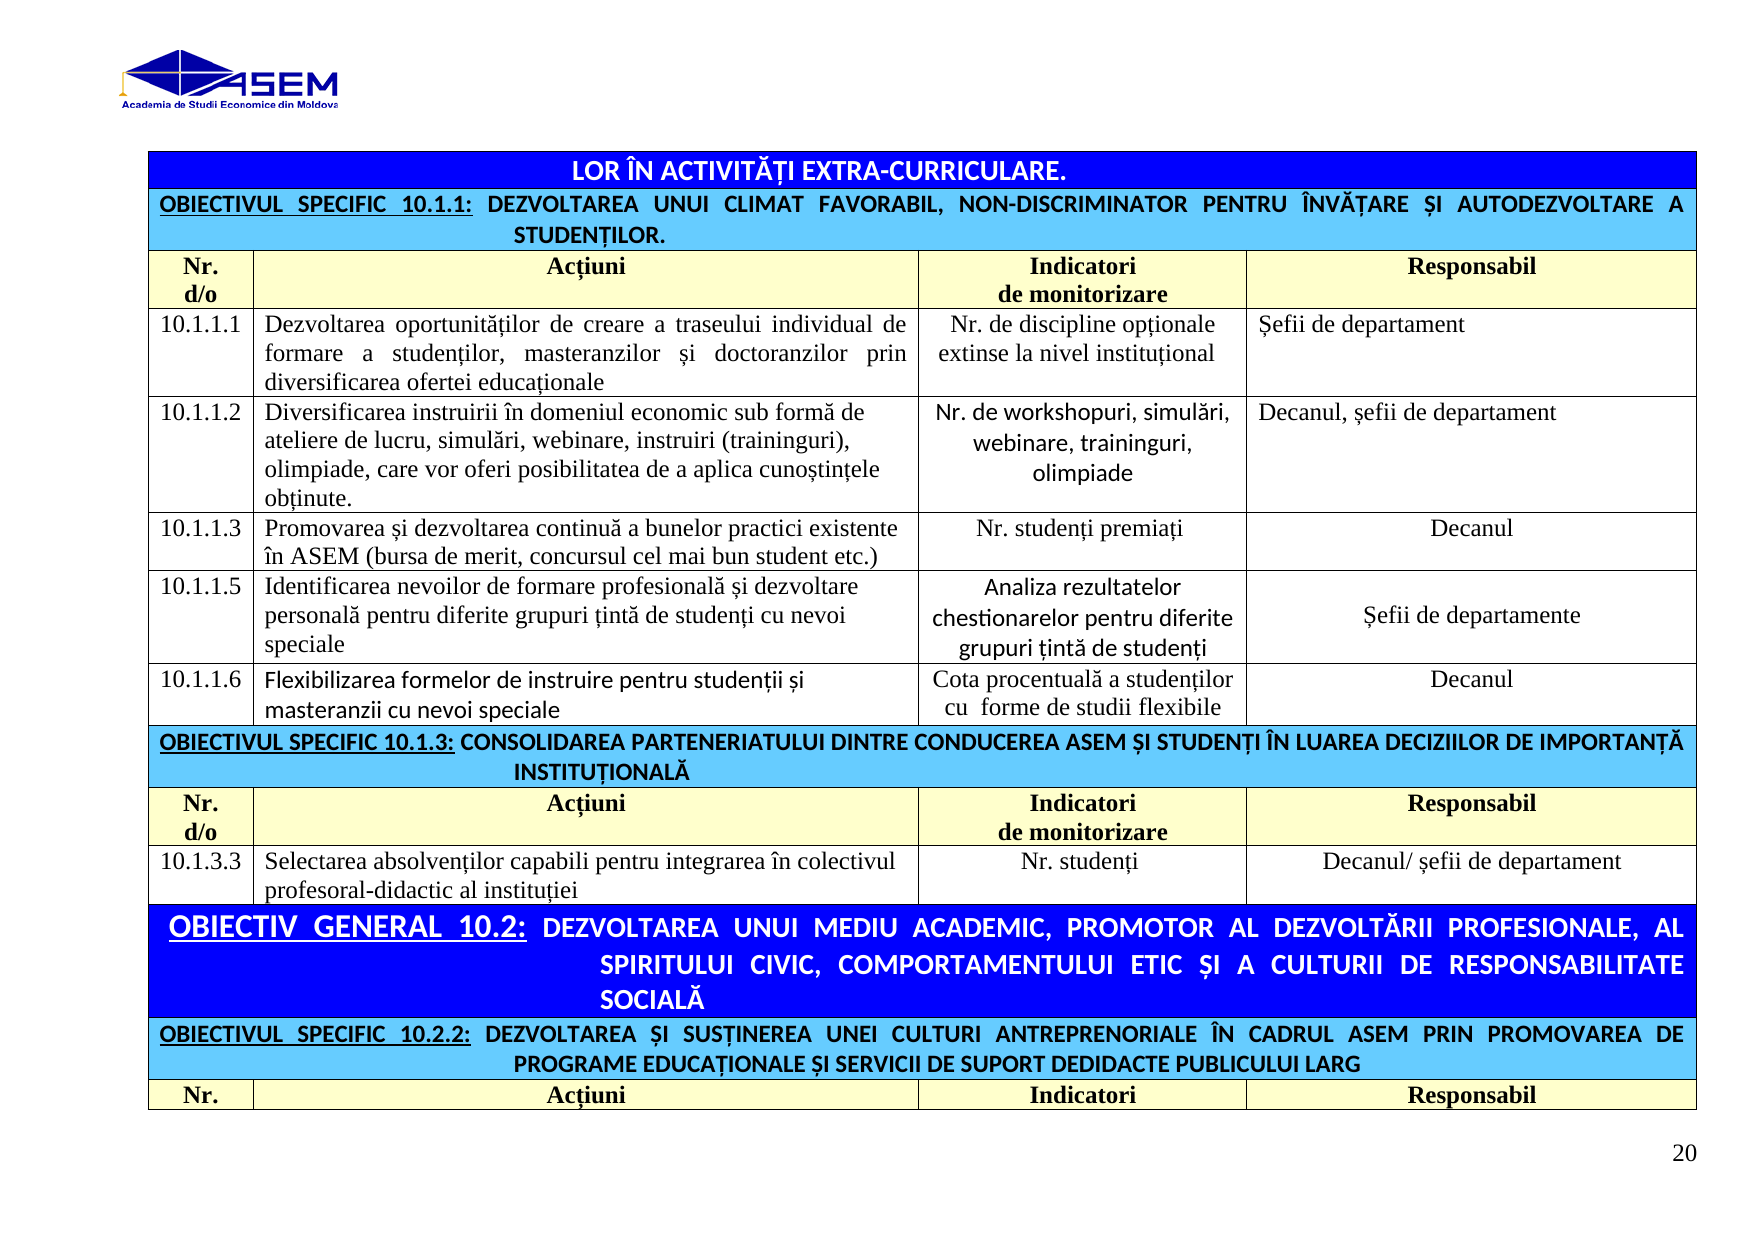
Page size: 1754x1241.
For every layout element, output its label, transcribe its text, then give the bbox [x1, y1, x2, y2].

table_cell Decanul/ șefii de departament [1247, 846, 1696, 904]
table_cell 10.1.1.5 [149, 571, 253, 663]
table_cell Flexibilizarea formelor de instruire pentru studenții și masteranzii cu nevoi speciale [254, 664, 918, 725]
table_cell 10.1.3.3 [149, 846, 253, 904]
table_cell Promovarea și dezvoltarea continuă a bunelor practici existente în ASEM (bursa de merit, concursul cel mai bun student etc.) [254, 513, 918, 570]
table_cell Selectarea absolvenților capabili pentru integrarea în colectivul profesoral-didactic al instituției [254, 846, 918, 904]
table_cell Nr. studenți [919, 846, 1246, 904]
table_cell 10.1.1.3 [149, 513, 253, 570]
table_cell OBIECTIV GENERAL 10.2: DEZVOLTAREA UNUI MEDIU ACADEMIC, PROMOTOR AL DEZVOLTĂRII PROFESIONALE, AL SPIRITULUI CIVIC, COMPORTAMENTULUI ETIC ȘI A CULTURII DE RESPONSABILITATE SOCIALĂ [149, 905, 1696, 1017]
table_cell Nr. studenți premiați [919, 513, 1246, 570]
table_cell Responsabil [1247, 1080, 1696, 1109]
table_cell Nr. d/o [149, 788, 253, 845]
table_cell Nr. d/o [149, 1080, 253, 1109]
table_cell Identificarea nevoilor de formare profesională și dezvoltare personală pentru diferite grupuri țintă de studenți cu nevoi speciale [254, 571, 918, 663]
table_cell Responsabil [1247, 788, 1696, 845]
table_cell Nr. de discipline opționale extinse la nivel instituțional [919, 309, 1246, 396]
table_cell OBIECTIVUL SPECIFIC 10.1.1: DEZVOLTAREA UNUI CLIMAT FAVORABIL, NON-DISCRIMINATOR PENTRU ÎNVĂȚARE ȘI AUTODEZVOLTARE A STUDENȚILOR. [149, 189, 1696, 250]
table_cell Nr. d/o [149, 251, 253, 308]
table_cell Acțiuni [254, 788, 918, 845]
table_cell Decanul [1247, 664, 1696, 725]
table_cell Indicatori de monitorizare [919, 788, 1246, 845]
table_cell OBIECTIVUL SPECIFIC 10.1.3: CONSOLIDAREA PARTENERIATULUI DINTRE CONDUCEREA ASEM ȘI STUDENȚI ÎN LUAREA DECIZIILOR DE IMPORTANȚĂ INSTITUȚIONALĂ [149, 726, 1696, 787]
table_cell Acțiuni [254, 1080, 918, 1109]
table_cell Acțiuni [254, 251, 918, 308]
table_cell Analiza rezultatelor chestionarelor pentru diferite grupuri țintă de studenți [919, 571, 1246, 663]
table_cell 10.1.1.2 [149, 397, 253, 512]
table_cell Șefii de departament [1247, 309, 1696, 396]
table_cell Decanul, șefii de departament [1247, 397, 1696, 512]
table_cell Diversificarea instruirii în domeniul economic sub formă de ateliere de lucru, simulări, webinare, instruiri (traininguri), olimpiade, care vor oferi posibilitatea de a aplica cunoștințele obținute. [254, 397, 918, 512]
table_cell OBIECTIV GENERAL 10.1: SPORIREA MOTIVAȚIEI STUDENȚILOR PENTRU EXCELENȚĂ ÎN EDUCAȚIE ȘI IMPLICAREA ACTIVĂ A LOR ÎN ACTIVITĂȚI EXTRA-CURRICULARE. [149, 152, 1696, 188]
table_cell 10.1.1.6 [149, 664, 253, 725]
table_cell Responsabil [1247, 251, 1696, 308]
picture [118, 50, 338, 108]
table_cell Dezvoltarea oportunităților de creare a traseului individual de formare a studenților, masteranzilor și doctoranzilor prin diversificarea ofertei educaționale [254, 309, 918, 396]
table_cell OBIECTIVUL SPECIFIC 10.2.2: DEZVOLTAREA ȘI SUSȚINEREA UNEI CULTURI ANTREPRENORIALE ÎN CADRUL ASEM PRIN PROMOVAREA DE PROGRAME EDUCAȚIONALE ȘI SERVICII DE SUPORT DEDIDACTE PUBLICULUI LARG [149, 1018, 1696, 1079]
table_cell Cota procentuală a studenților cu forme de studii flexibile [919, 664, 1246, 725]
table_cell Decanul [1247, 513, 1696, 570]
table_cell Indicatori de monitorizare [919, 1080, 1246, 1109]
table_cell Șefii de departamente [1247, 571, 1696, 663]
table_cell Indicatori de monitorizare [919, 251, 1246, 308]
table_cell Nr. de workshopuri, simulări, webinare, traininguri, olimpiade [919, 397, 1246, 512]
table_cell 10.1.1.1 [149, 309, 253, 396]
